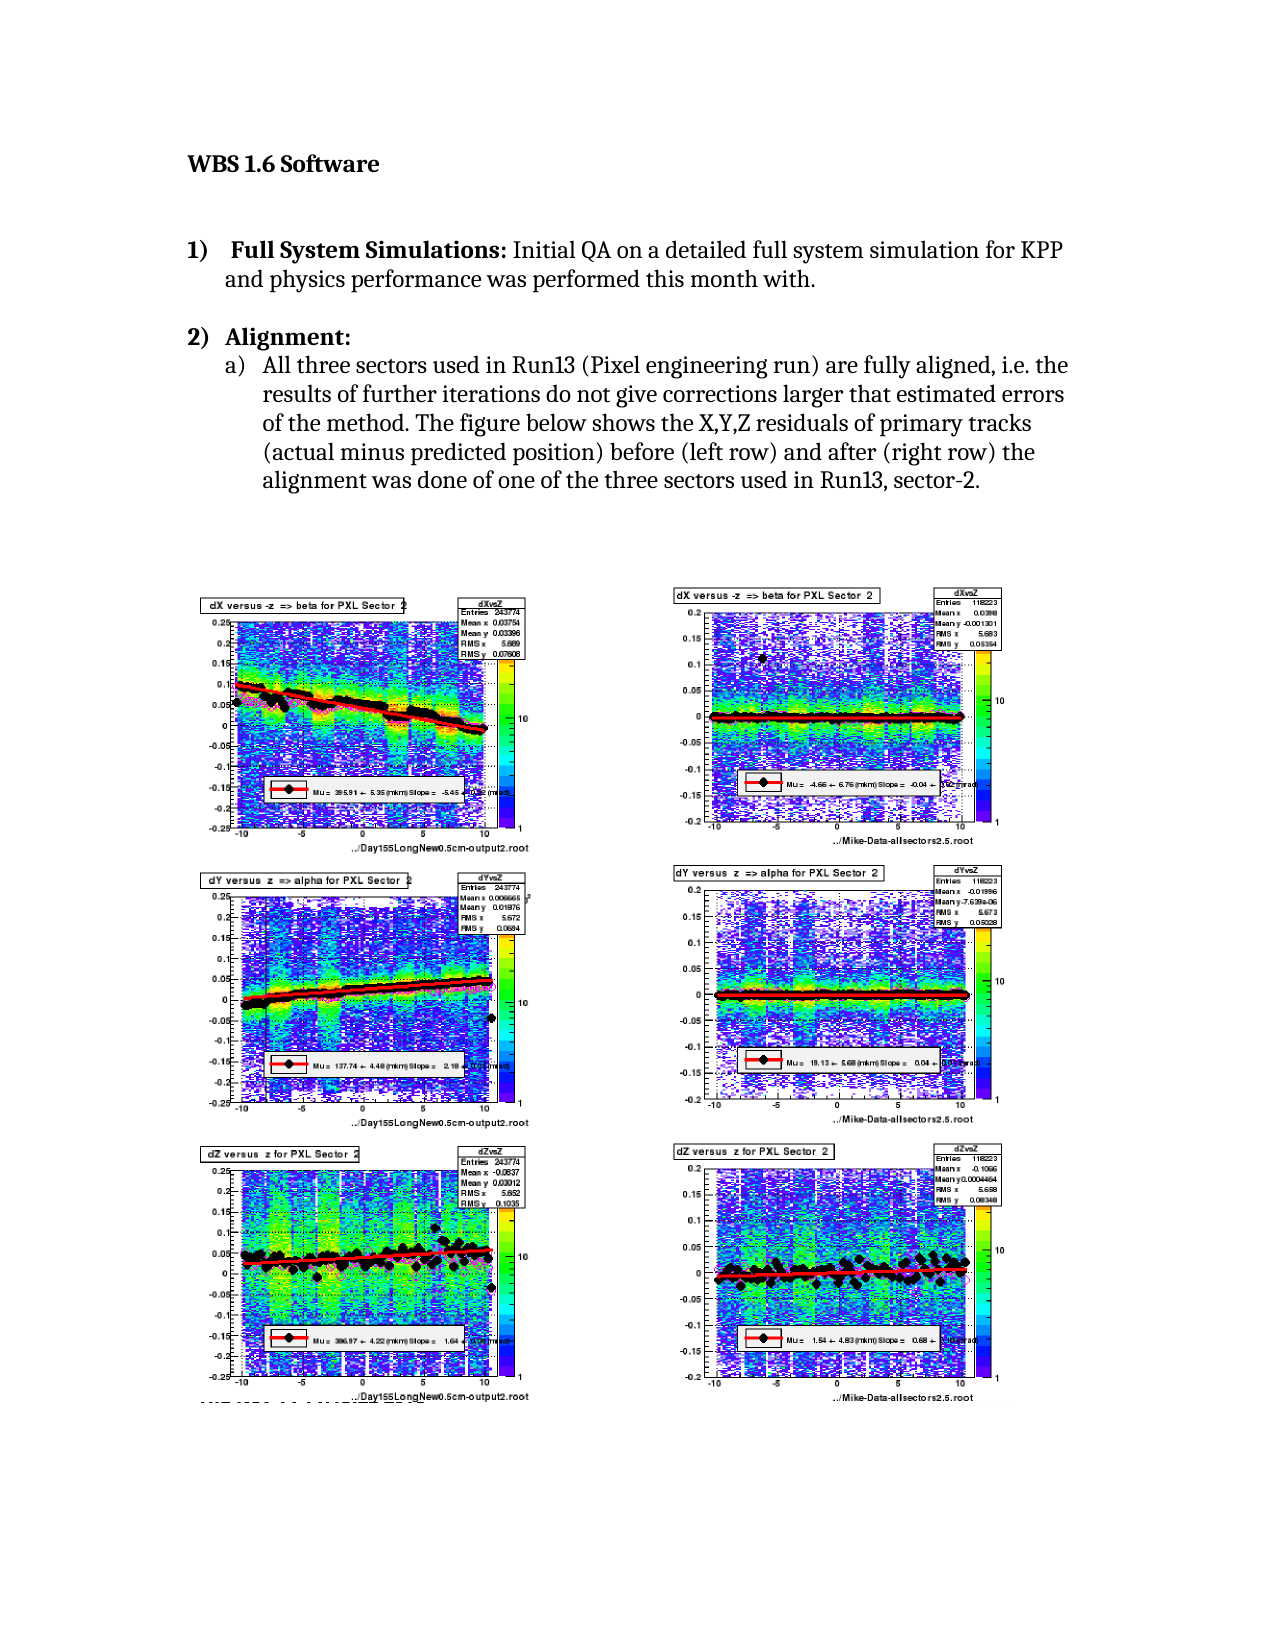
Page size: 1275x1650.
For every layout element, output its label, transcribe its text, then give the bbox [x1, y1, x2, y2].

picture [187, 592, 559, 1407]
picture [662, 581, 1011, 1407]
list Alignment: [187, 322, 1087, 351]
list Full System Simulations: Initial QA on a detailed full system simulation for KPP and physics performance was performed this month with. [187, 236, 1087, 294]
list All three sectors used in Run13 (Pixel engineering run) are fully aligned, i.e. the results of further iterations do not give corrections larger that estimated errors of the method. The figure below shows the X,Y,Z residuals of primary tracks (actual minus predicted position) before (left row) and after (right row) the alignment was done of one of the three sectors used in Run13, sector-2. [225, 351, 1087, 495]
text WBS 1.6 Software [187, 150, 1087, 179]
